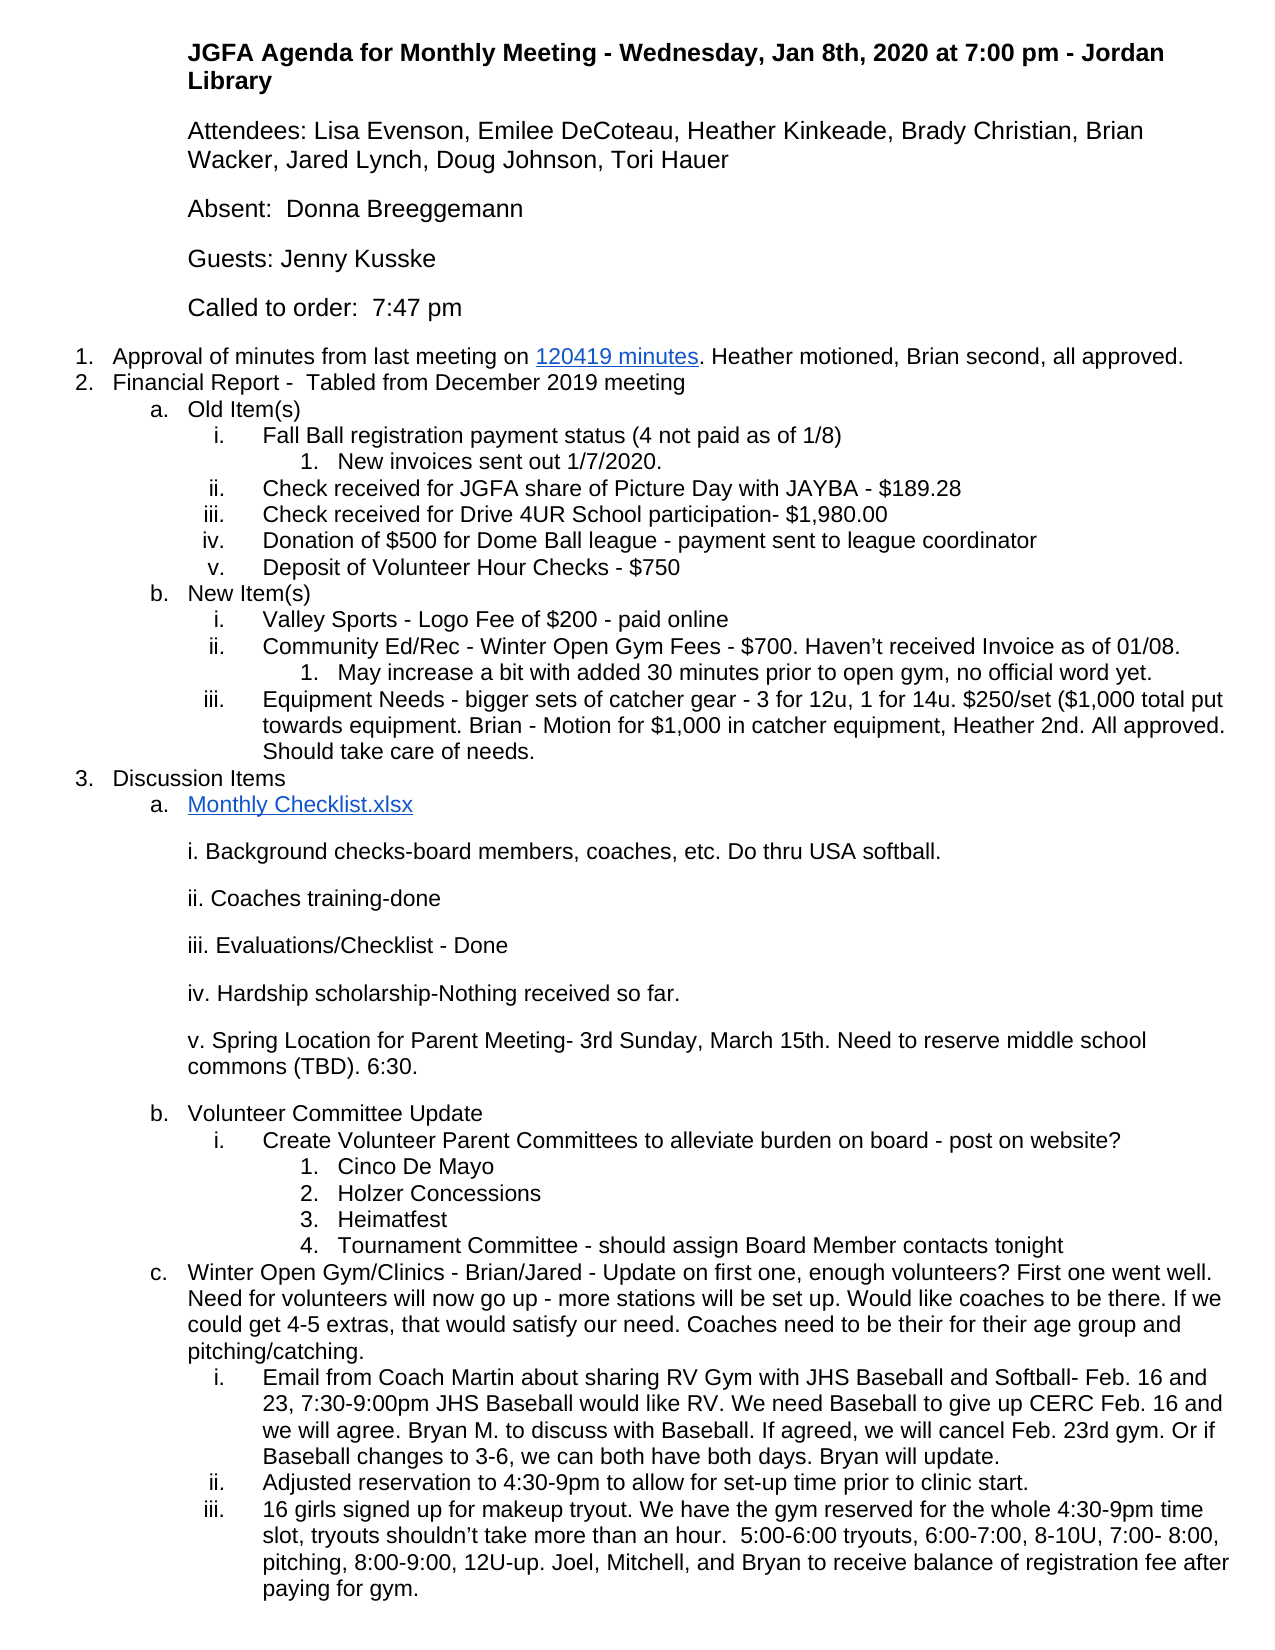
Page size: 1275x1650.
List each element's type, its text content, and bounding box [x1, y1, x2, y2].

text Absent: Donna Breeggemann [187, 194, 1237, 223]
list May increase a bit with added 30 minutes prior to open gym, no official word yet. [300, 659, 1237, 686]
list Old Item(s) [150, 396, 1237, 422]
list Volunteer Committee Update [150, 1100, 1237, 1127]
list Community Ed/Rec - Winter Open Gym Fees - $700. Haven’t received Invoice as of 01/08. [225, 633, 1237, 659]
text Attendees: Lisa Evenson, Emilee DeCoteau, Heather Kinkeade, Brady Christian, Brian Wacker, Jared Lynch, Doug Johnson, Tori Hauer [187, 116, 1237, 173]
list Winter Open Gym/Clinics - Brian/Jared - Update on first one, enough volunteers? First one went well. Need for volunteers will now go up - more stations will be set up. Would like coaches to be there. If we could get 4-5 extras, that would satisfy our need. Coaches need to be their for their age group and pitching/catching. [150, 1258, 1237, 1364]
text ii. Coaches training-done [187, 885, 1237, 912]
list Check received for Drive 4UR School participation- $1,980.00 [225, 501, 1237, 527]
text iv. Hardship scholarship-Nothing received so far. [187, 980, 1237, 1006]
list Check received for JGFA share of Picture Day with JAYBA - $189.28 [225, 475, 1237, 501]
text iii. Evaluations/Checklist - Done [187, 932, 1237, 959]
text i. Background checks-board members, coaches, etc. Do thru USA softball. [187, 838, 1237, 864]
list Financial Report - Tabled from December 2019 meeting [75, 369, 1237, 396]
list Heimatfest [300, 1206, 1237, 1232]
list Create Volunteer Parent Committees to alleviate burden on board - post on website? [225, 1127, 1237, 1153]
text v. Spring Location for Parent Meeting- 3rd Sunday, March 15th. Need to reserve middle school commons (TBD). 6:30. [187, 1027, 1237, 1079]
list Monthly Checklist.xlsx [150, 791, 1237, 817]
list New Item(s) [150, 580, 1237, 606]
list Donation of $500 for Dome Ball league - payment sent to league coordinator [225, 527, 1237, 554]
list Discussion Items [75, 764, 1237, 791]
text Called to order: 7:47 pm [187, 293, 1237, 322]
list Equipment Needs - bigger sets of catcher gear - 3 for 12u, 1 for 14u. $250/set ($1,000 total put towards equipment. Brian - Motion for $1,000 in catcher equipment, Heather 2nd. All approved. Should take care of needs. [225, 686, 1237, 764]
list Holzer Concessions [300, 1179, 1237, 1206]
list New invoices sent out 1/7/2020. [300, 448, 1237, 475]
list Cinco De Mayo [300, 1153, 1237, 1179]
list 16 girls signed up for makeup tryout. We have the gym reserved for the whole 4:30-9pm time slot, tryouts shouldn’t take more than an hour. 5:00-6:00 tryouts, 6:00-7:00, 8-10U, 7:00- 8:00, pitching, 8:00-9:00, 12U-up. Joel, Mitchell, and Bryan to receive balance of registration fee after paying for gym. [225, 1496, 1237, 1601]
list Approval of minutes from last meeting on 120419 minutes. Heather motioned, Brian second, all approved. [75, 343, 1237, 369]
text JGFA Agenda for Monthly Meeting - Wednesday, Jan 8th, 2020 at 7:00 pm - Jordan Library [187, 37, 1237, 95]
list Tournament Committee - should assign Board Member contacts tonight [300, 1232, 1237, 1258]
list Adjusted reservation to 4:30-9pm to allow for set-up time prior to clinic start. [225, 1469, 1237, 1496]
list Deposit of Volunteer Hour Checks - $750 [225, 554, 1237, 580]
list Email from Coach Martin about sharing RV Gym with JHS Baseball and Softball- Feb. 16 and 23, 7:30-9:00pm JHS Baseball would like RV. We need Baseball to give up CERC Feb. 16 and we will agree. Bryan M. to discuss with Baseball. If agreed, we will cancel Feb. 23rd gym. Or if Baseball changes to 3-6, we can both have both days. Bryan will update. [225, 1364, 1237, 1469]
text Guests: Jenny Kusske [187, 244, 1237, 272]
list Valley Sports - Logo Fee of $200 - paid online [225, 606, 1237, 633]
list Fall Ball registration payment status (4 not paid as of 1/8) [225, 422, 1237, 448]
